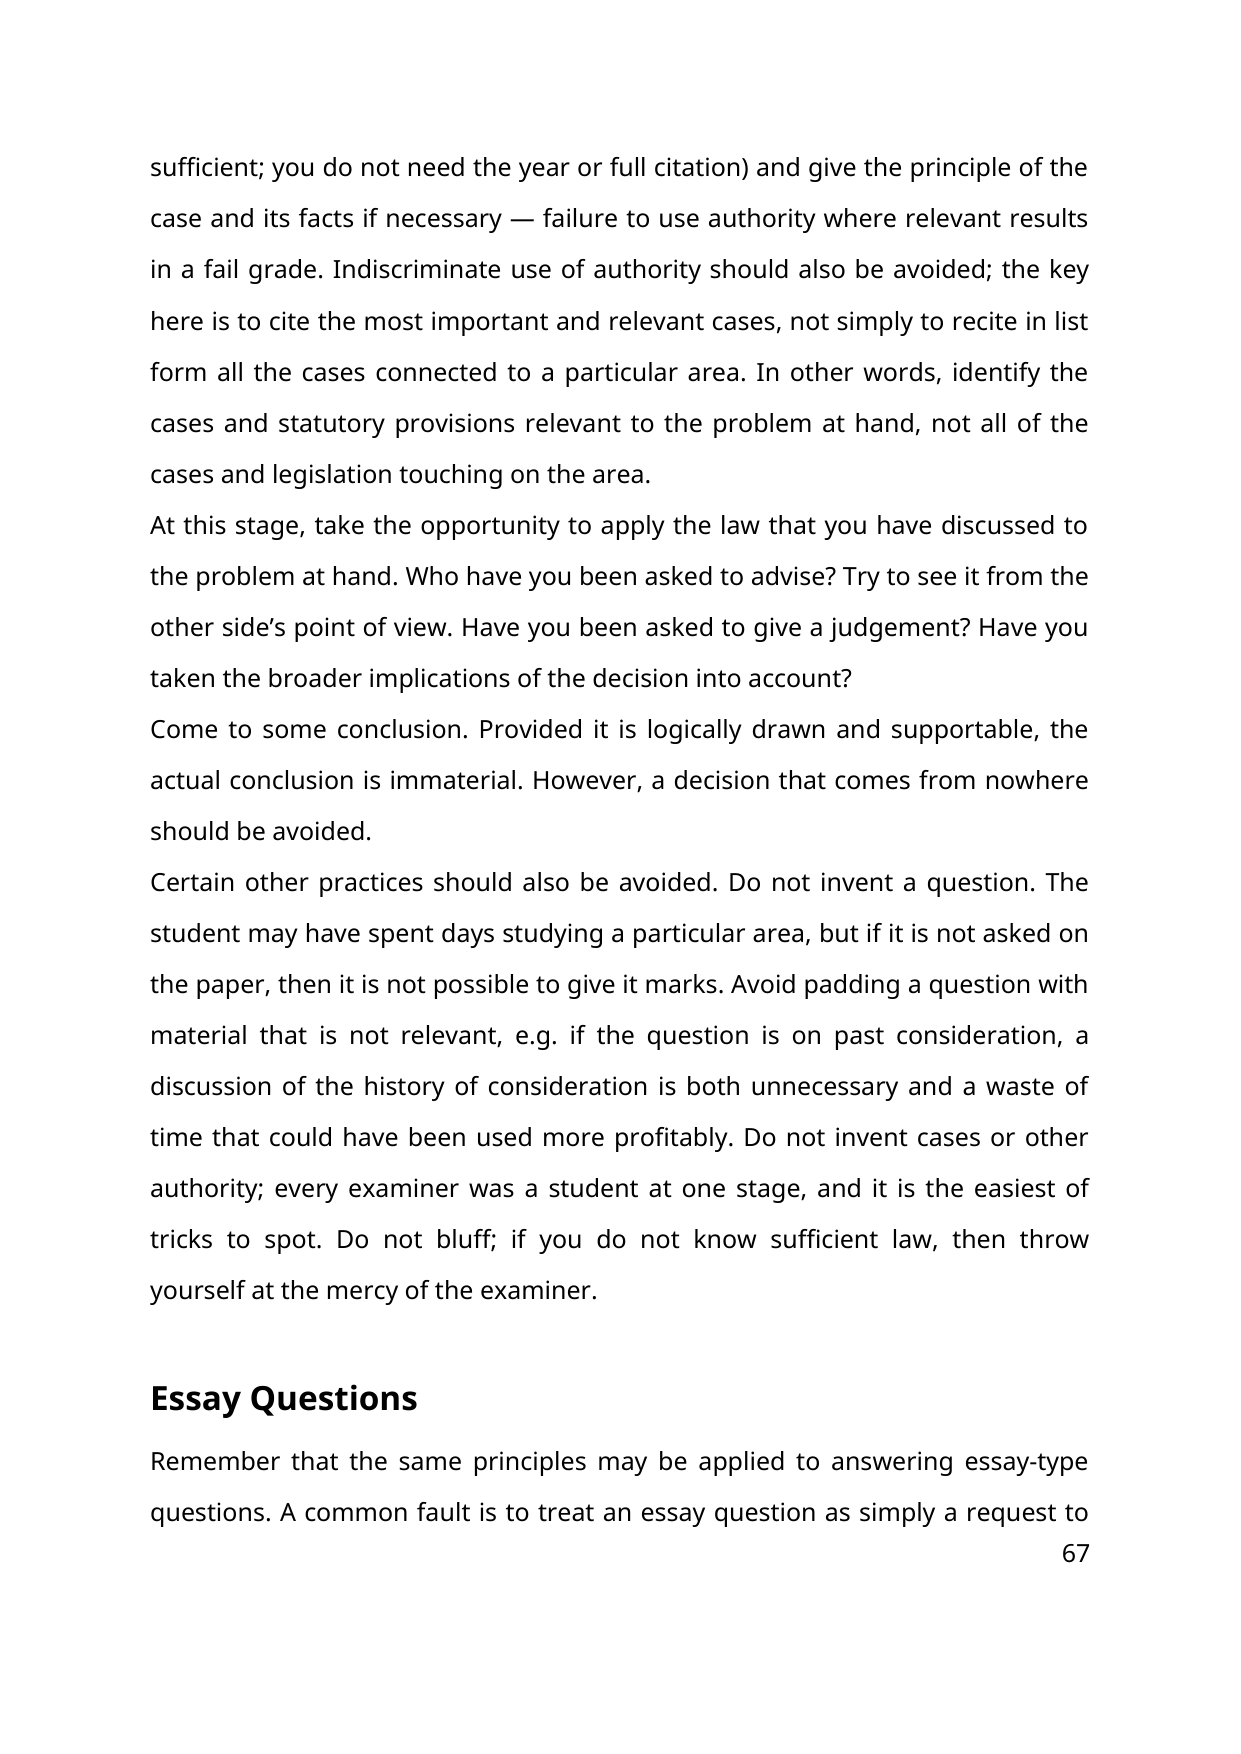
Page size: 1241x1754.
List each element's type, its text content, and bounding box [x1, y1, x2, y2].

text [150, 150, 1090, 490]
text Come to some conclusion. Provided it is logically drawn and supportable, the actual conclusion is immaterial. However, a decision that comes from nowhere should be avoided. [150, 711, 1090, 848]
text Certain other practices should also be avoided. Do not invent a question. The student may have spent days studying a particular area, but if it is not asked on the paper, then it is not possible to give it marks. Avoid padding a question with material that is not relevant, e.g. if the question is on past consideration, a discussion of the history of consideration is both unnecessary and a waste of time that could have been used more profitably. Do not invent cases or other authority; every examiner was a student at one stage, and it is the easiest of tricks to spot. Do not bluff; if you do not know sufficient law, then throw yourself at the mercy of the examiner. [150, 864, 1090, 1307]
subtitle Essay Questions [150, 1375, 1090, 1420]
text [150, 1443, 1090, 1528]
text At this stage, take the opportunity to apply the law that you have discussed to the problem at hand. Who have you been asked to advise? Try to see it from the other side’s point of view. Have you been asked to give a judgement? Have you taken the broader implications of the decision into account? [150, 507, 1090, 694]
